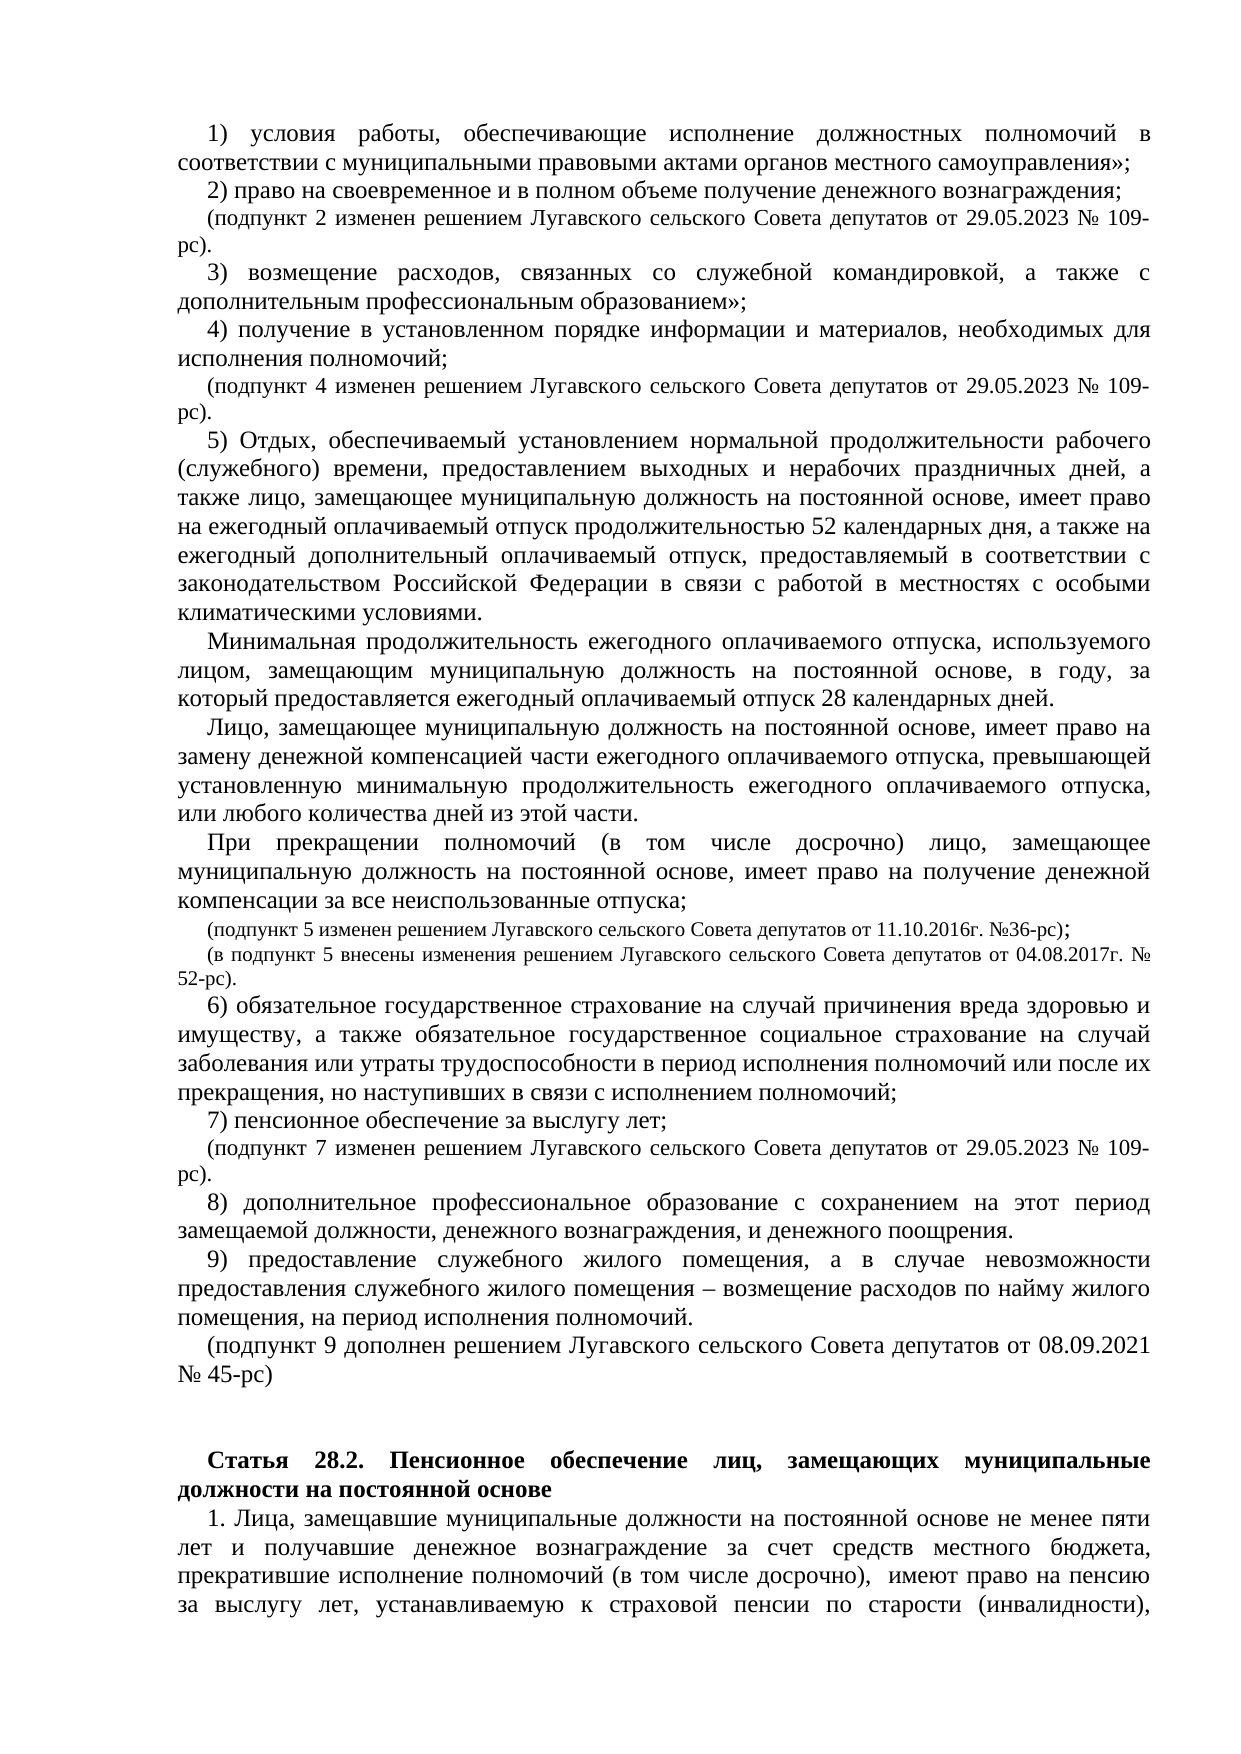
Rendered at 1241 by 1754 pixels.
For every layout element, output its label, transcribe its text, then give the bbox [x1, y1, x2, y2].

text 5) Отдых, обеспечиваемый установлением нормальной продолжительности рабочего (служебного) времени, предоставлением выходных и нерабочих праздничных дней, а также лицо, замещающее муниципальную должность на постоянной основе, имеет право на ежегодный оплачиваемый отпуск продолжительностью 52 календарных дня, а также на ежегодный дополнительный оплачиваемый отпуск, предоставляемый в соответствии с законодательством Российской Федерации в связи с работой в местностях с особыми климатическими условиями. [177, 425, 1152, 626]
text При прекращении полномочий (в том числе досрочно) лицо, замещающее муниципальную должность на постоянной основе, имеет право на получение денежной компенсации за все неиспользованные отпуска; [177, 827, 1152, 913]
text 6) обязательное государственное страхование на случай причинения вреда здоровью и имуществу, а также обязательное государственное социальное страхование на случай заболевания или утраты трудоспособности в период исполнения полномочий или после их прекращения, но наступивших в связи с исполнением полномочий; [177, 990, 1152, 1105]
text (подпункт 9 дополнен решением Лугавского сельского Совета депутатов от 08.09.2021 № 45-рс) [177, 1331, 1152, 1388]
text 4) получение в установленном порядке информации и материалов, необходимых для исполнения полномочий; [177, 314, 1152, 372]
text Минимальная продолжительность ежегодного оплачиваемого отпуска, используемого лицом, замещающим муниципальную должность на постоянной основе, в году, за который предоставляется ежегодный оплачиваемый отпуск 28 календарных дней. [177, 626, 1152, 712]
text (в подпункт 5 внесены изменения решением Лугавского сельского Совета депутатов от 04.08.2017г. № 52-рс). [177, 942, 1152, 990]
text (подпункт 2 изменен решением Лугавского сельского Совета депутатов от 29.05.2023 № 109-рс). [177, 204, 1152, 257]
text Лицо, замещающее муниципальную должность на постоянной основе, имеет право на замену денежной компенсацией части ежегодного оплачиваемого отпуска, превышающей установленную минимальную продолжительность ежегодного оплачиваемого отпуска, или любого количества дней из этой части. [177, 712, 1152, 827]
text 8) дополнительное профессиональное образование с сохранением на этот период замещаемой должности, денежного вознаграждения, и денежного поощрения. [177, 1187, 1152, 1244]
text (подпункт 4 изменен решением Лугавского сельского Совета депутатов от 29.05.2023 № 109-рс). [177, 372, 1152, 425]
text 2) право на своевременное и в полном объеме получение денежного вознаграждения; [177, 176, 1152, 204]
text 7) пенсионное обеспечение за выслугу лет; [177, 1105, 1152, 1134]
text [177, 1503, 1152, 1618]
subtitle Статья 28.2. Пенсионное обеспечение лиц, замещающих муниципальные должности на постоянной основе [177, 1446, 1152, 1503]
text 3) возмещение расходов, связанных со служебной командировкой, а также с дополнительным профессиональным образованием»; [177, 257, 1152, 314]
text 1) условия работы, обеспечивающие исполнение должностных полномочий в соответствии с муниципальными правовыми актами органов местного самоуправления»; [177, 118, 1152, 176]
text (подпункт 7 изменен решением Лугавского сельского Совета депутатов от 29.05.2023 № 109-рс). [177, 1134, 1152, 1187]
text 9) предоставление служебного жилого помещения, а в случае невозможности предоставления служебного жилого помещения – возмещение расходов по найму жилого помещения, на период исполнения полномочий. [177, 1244, 1152, 1331]
text (подпункт 5 изменен решением Лугавского сельского Совета депутатов от 11.10.2016г. №36-рс); [177, 913, 1152, 942]
